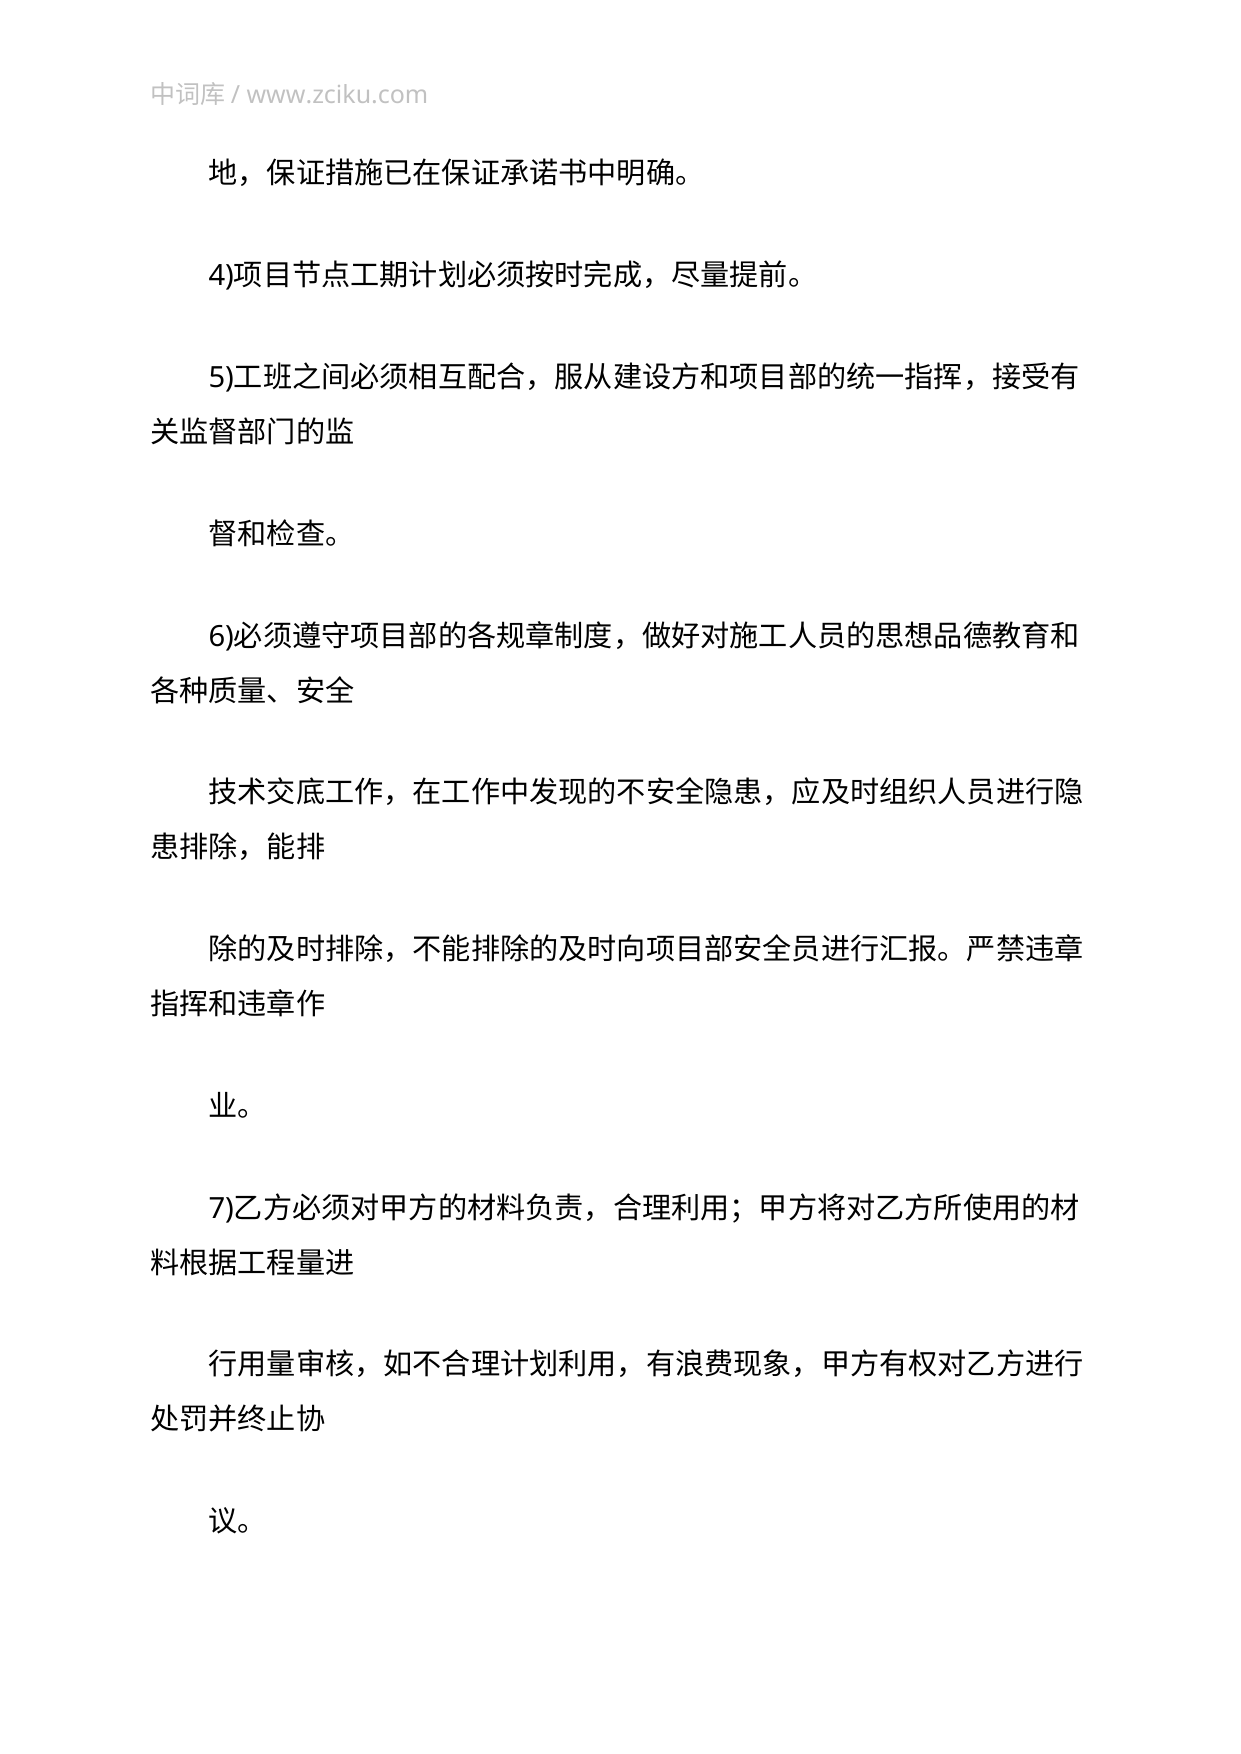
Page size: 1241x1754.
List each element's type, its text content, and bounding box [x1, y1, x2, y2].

text 7)乙方必须对甲方的材料负责，合理利用；甲方将对乙方所使用的材料根据工程量进 [150, 1184, 1090, 1281]
text 5)工班之间必须相互配合，服从建设方和项目部的统一指挥，接受有关监督部门的监 [150, 354, 1090, 451]
text 业。 [150, 1082, 1090, 1125]
text 除的及时排除，不能排除的及时向项目部安全员进行汇报。严禁违章指挥和违章作 [150, 926, 1090, 1023]
text 技术交底工作，在工作中发现的不安全隐患，应及时组织人员进行隐患排除，能排 [150, 769, 1090, 866]
text 地，保证措施已在保证承诺书中明确。 [150, 150, 1090, 192]
text 6)必须遵守项目部的各规章制度，做好对施工人员的思想品德教育和各种质量、安全 [150, 612, 1090, 709]
text 议。 [150, 1498, 1090, 1540]
text 4)项目节点工期计划必须按时完成，尽量提前。 [150, 252, 1090, 294]
text 督和检查。 [150, 511, 1090, 553]
text 行用量审核，如不合理计划利用，有浪费现象，甲方有权对乙方进行处罚并终止协 [150, 1341, 1090, 1438]
